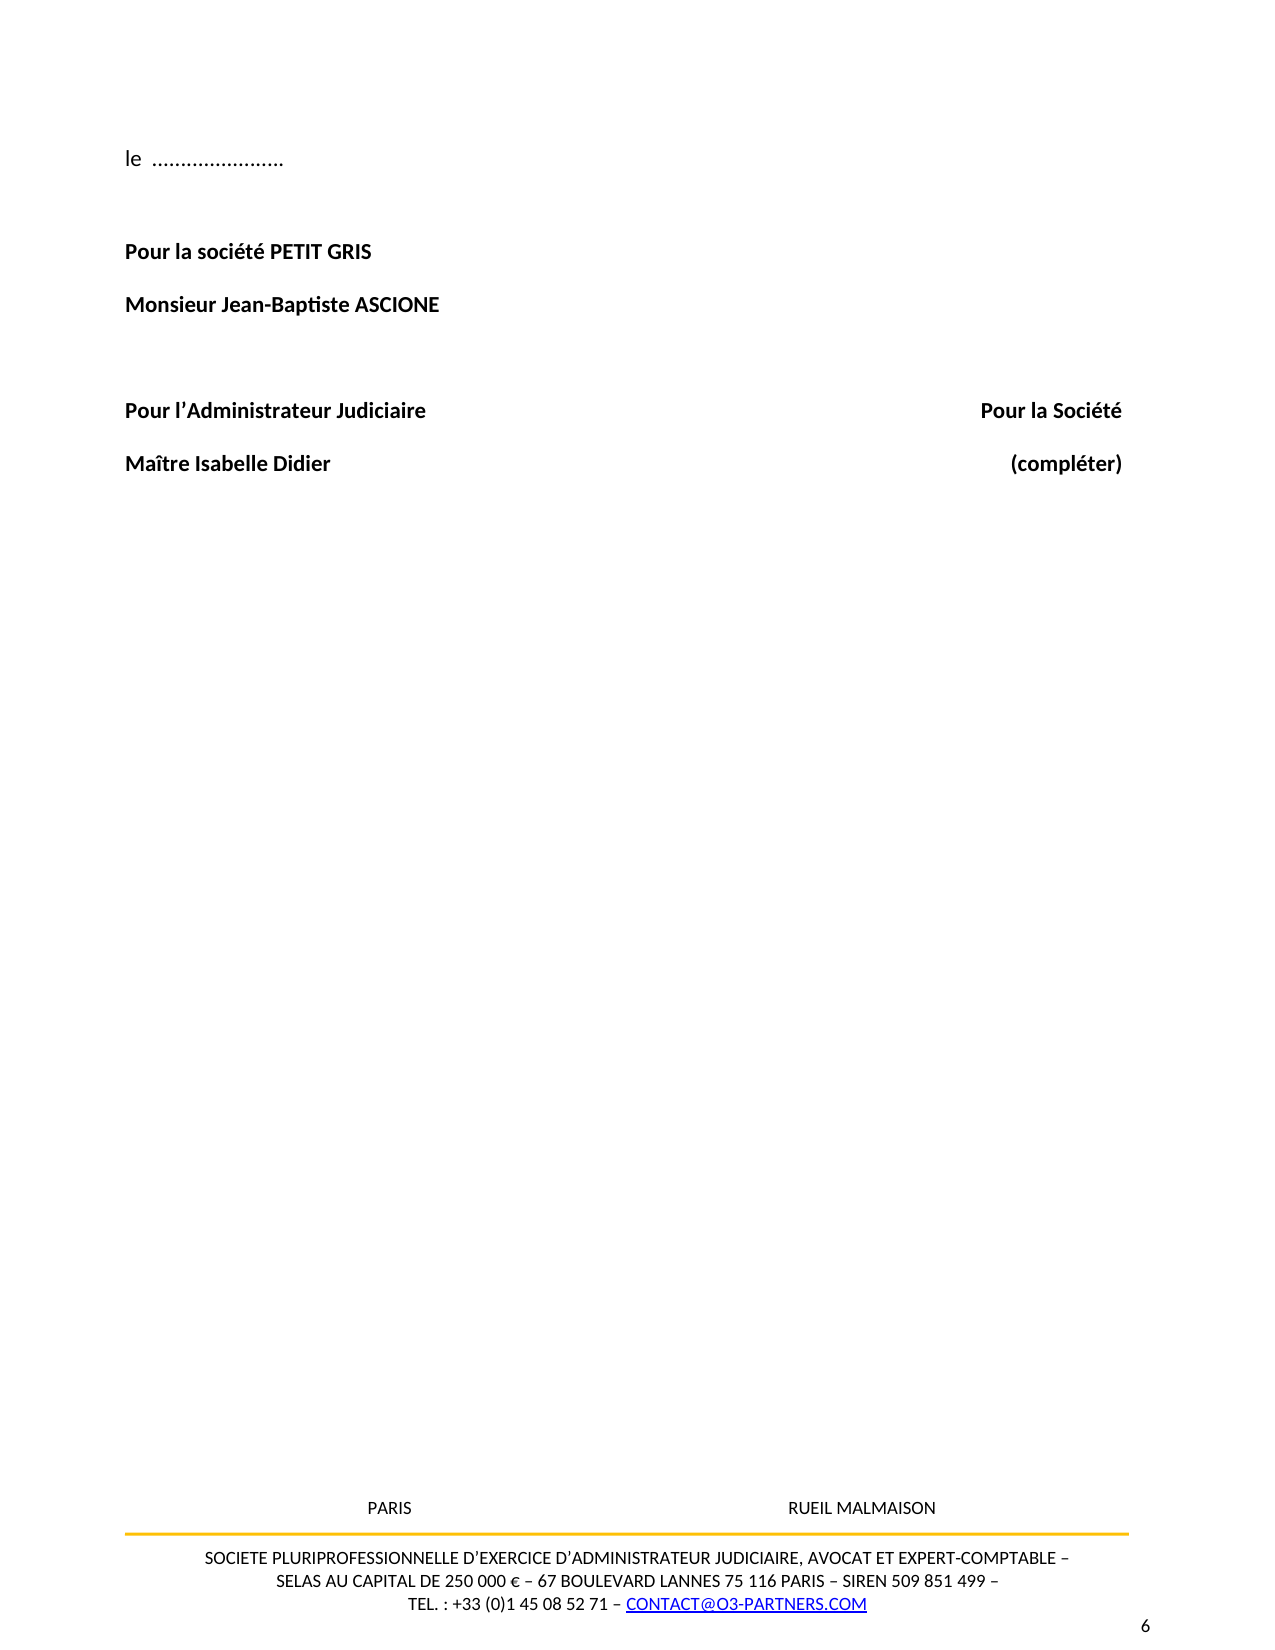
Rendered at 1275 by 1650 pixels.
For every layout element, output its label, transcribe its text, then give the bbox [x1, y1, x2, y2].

text Maître Isabelle Didier (compléter) [125, 449, 1150, 477]
subtitle Pour la société PETIT GRIS [125, 237, 1150, 265]
text Monsieur Jean-Baptiste ASCIONE [125, 290, 1150, 318]
subtitle Pour l’Administrateur Judiciaire Pour la Société [125, 396, 1150, 424]
text le ....................... [125, 144, 1150, 172]
